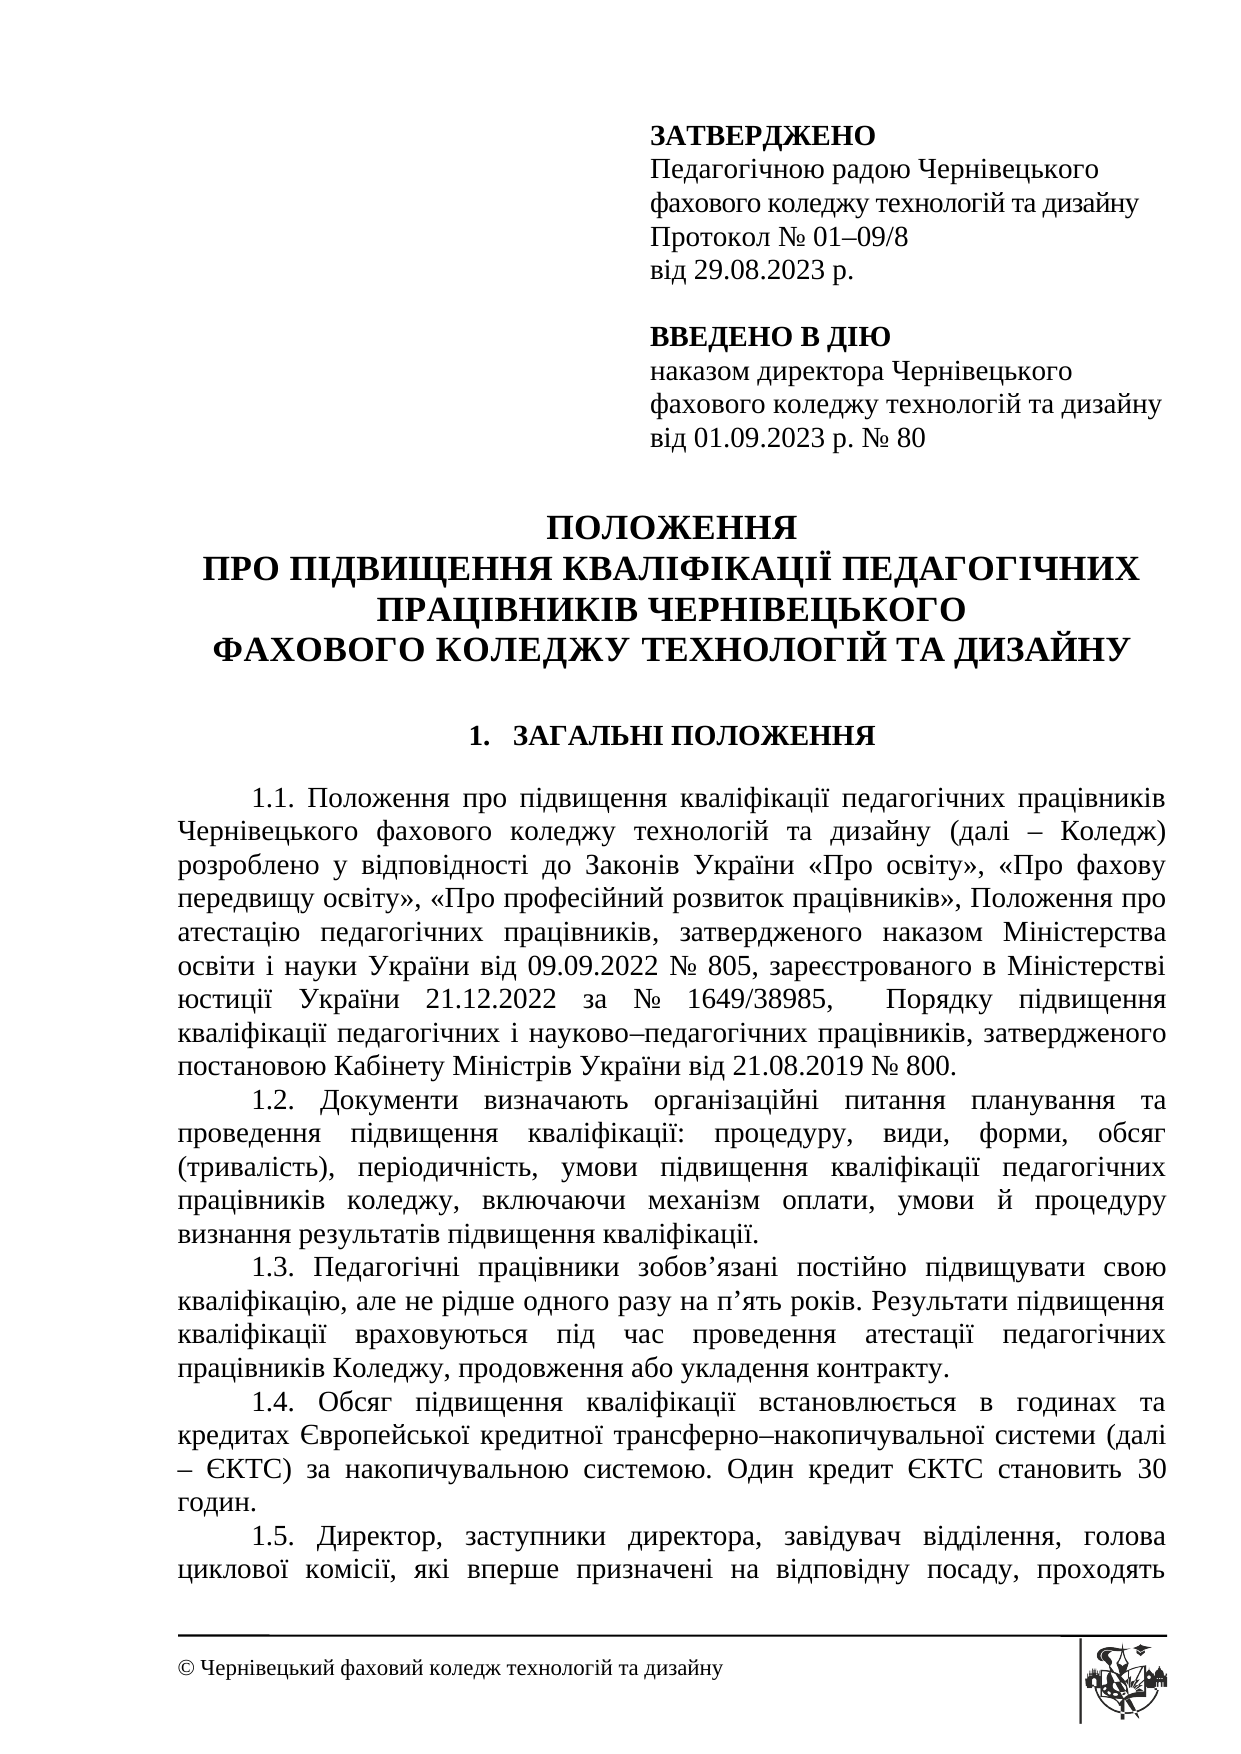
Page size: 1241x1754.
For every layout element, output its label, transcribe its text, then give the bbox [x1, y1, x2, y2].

text Протокол № 01–09/8 [650, 219, 1167, 252]
text Педагогічною радою Чернівецького фахового коледжу технологій та дизайну [650, 152, 1182, 219]
text наказом директора Чернівецького фахового коледжу технологій та дизайну від 01.09.2023 р. № 80 [650, 353, 1167, 453]
text ВВЕДЕНО В ДІЮ [650, 319, 1167, 353]
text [177, 1518, 1167, 1585]
picture [1079, 1638, 1168, 1724]
text 1.1. Положення про підвищення кваліфікації педагогічних працівників Чернівецького фахового коледжу технологій та дизайну (далі – Коледж) розроблено у відповідності до Законів України «Про освіту», «Про фахову передвищу освіту», «Про професійний розвиток працівників», Положення про атестацію педагогічних працівників, затвердженого наказом Міністерства освіти і науки України від 09.09.2022 № 805, зареєстрованого в Міністерстві юстиції України 21.12.2022 за № 1649/38985, Порядку підвищення кваліфікації педагогічних і науково–педагогічних працівників, затвердженого постановою Кабінету Міністрів України від 21.08.2019 № 800. [177, 780, 1167, 1082]
text ПРО ПІДВИЩЕННЯ КВАЛІФІКАЦІЇ ПЕДАГОГІЧНИХ ПРАЦІВНИКІВ ЧЕРНІВЕЦЬКОГО ФАХОВОГО КОЛЕДЖУ ТЕХНОЛОГІЙ ТА ДИЗАЙНУ [177, 547, 1167, 669]
text 1.3. Педагогічні працівники зобов’язані постійно підвищувати свою кваліфікацію, але не рідше одного разу на п’ять років. Результати підвищення кваліфікації враховуються під час проведення атестації педагогічних працівників Коледжу, продовження або укладення контракту. [177, 1249, 1167, 1384]
list ЗАГАЛЬНІ ПОЛОЖЕННЯ [177, 718, 1167, 751]
text від 29.08.2023 р. [650, 252, 1167, 286]
text 1.4. Обсяг підвищення кваліфікації встановлюється в годинах та кредитах Європейської кредитної трансферно–накопичувальної системи (далі – ЄКТС) за накопичувальною системою. Один кредит ЄКТС становить 30 годин. [177, 1384, 1167, 1518]
text ПОЛОЖЕННЯ [177, 506, 1167, 547]
text ЗАТВЕРДЖЕНО [650, 118, 1167, 152]
text 1.2. Документи визначають організаційні питання планування та проведення підвищення кваліфікації: процедуру, види, форми, обсяг (тривалість), періодичність, умови підвищення кваліфікації педагогічних працівників коледжу, включаючи механізм оплати, умови й процедуру визнання результатів підвищення кваліфікації. [177, 1082, 1167, 1249]
